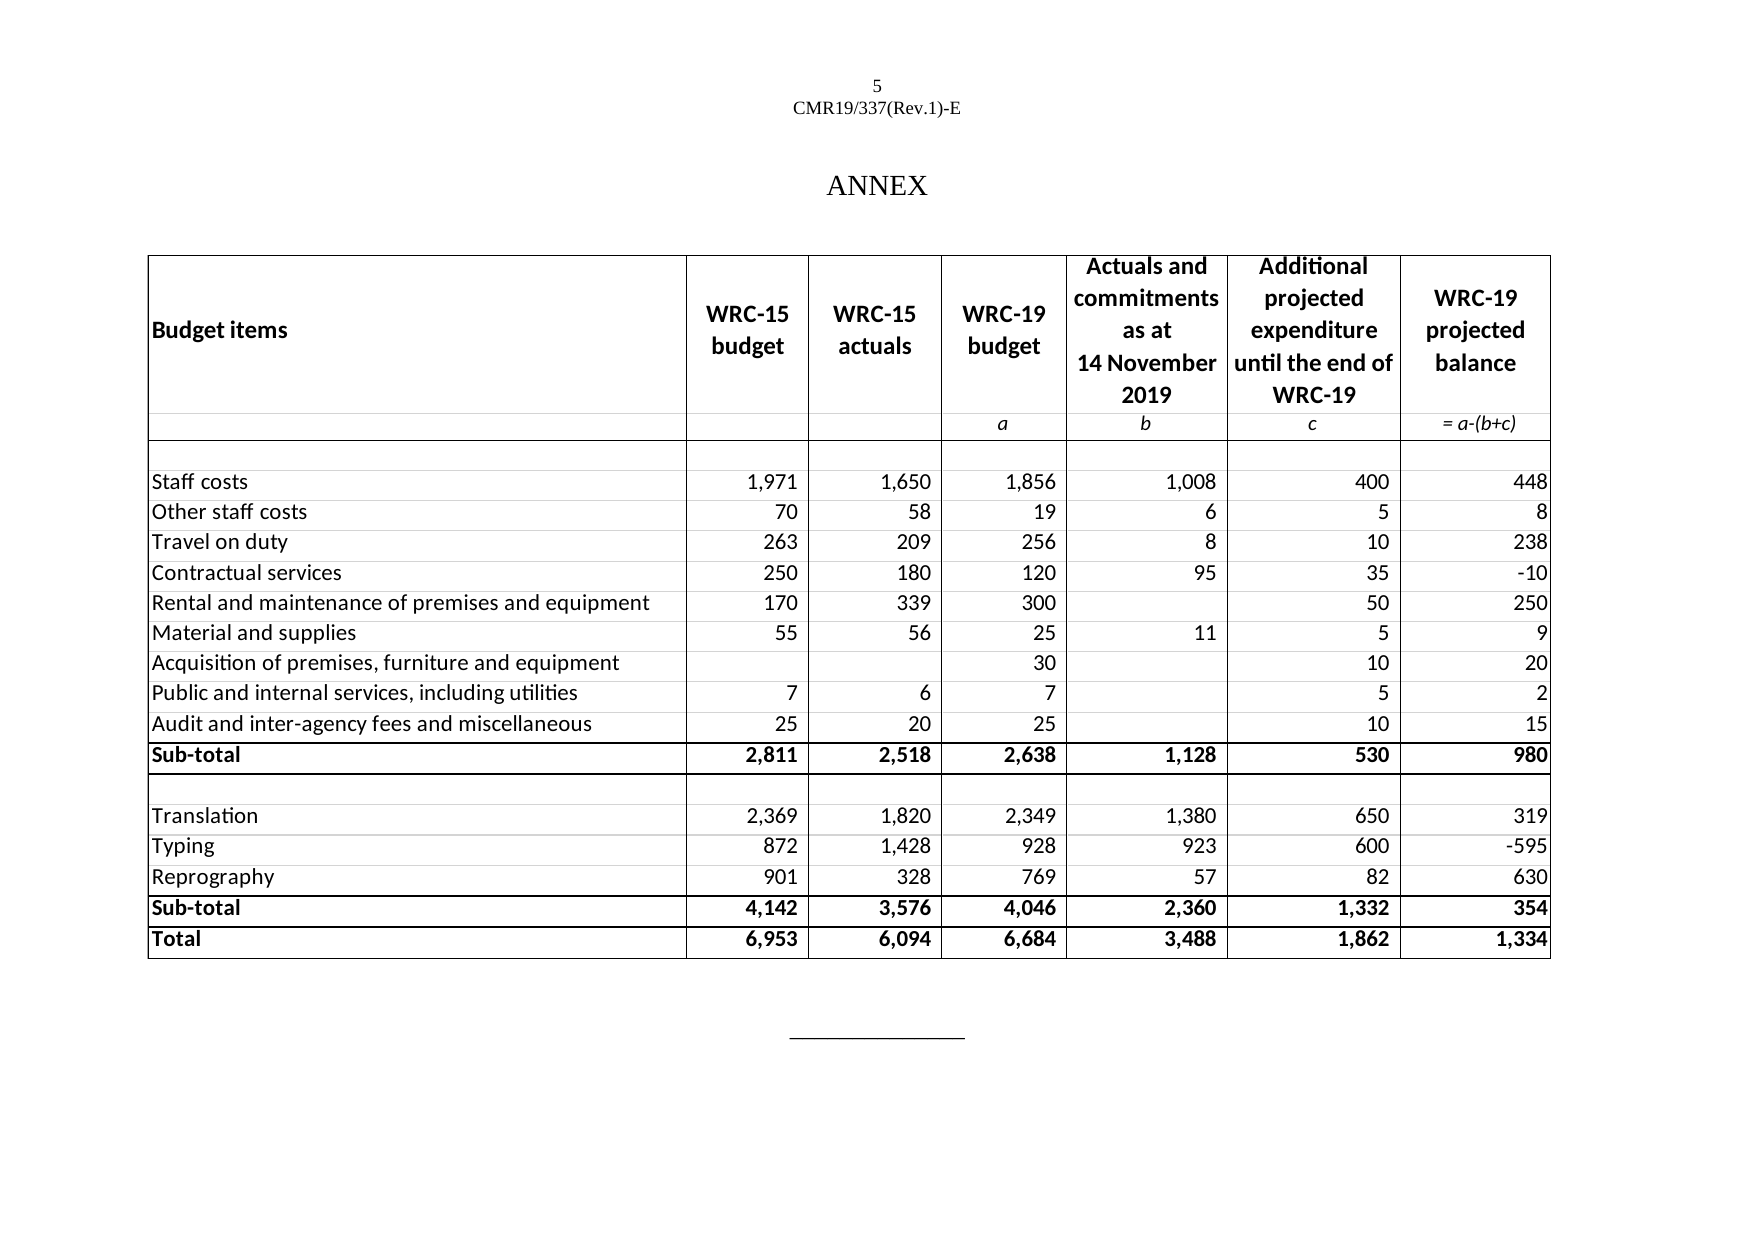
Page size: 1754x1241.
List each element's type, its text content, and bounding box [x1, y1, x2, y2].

text ANNEX [148, 168, 1606, 202]
text ______________ [148, 1013, 1606, 1042]
